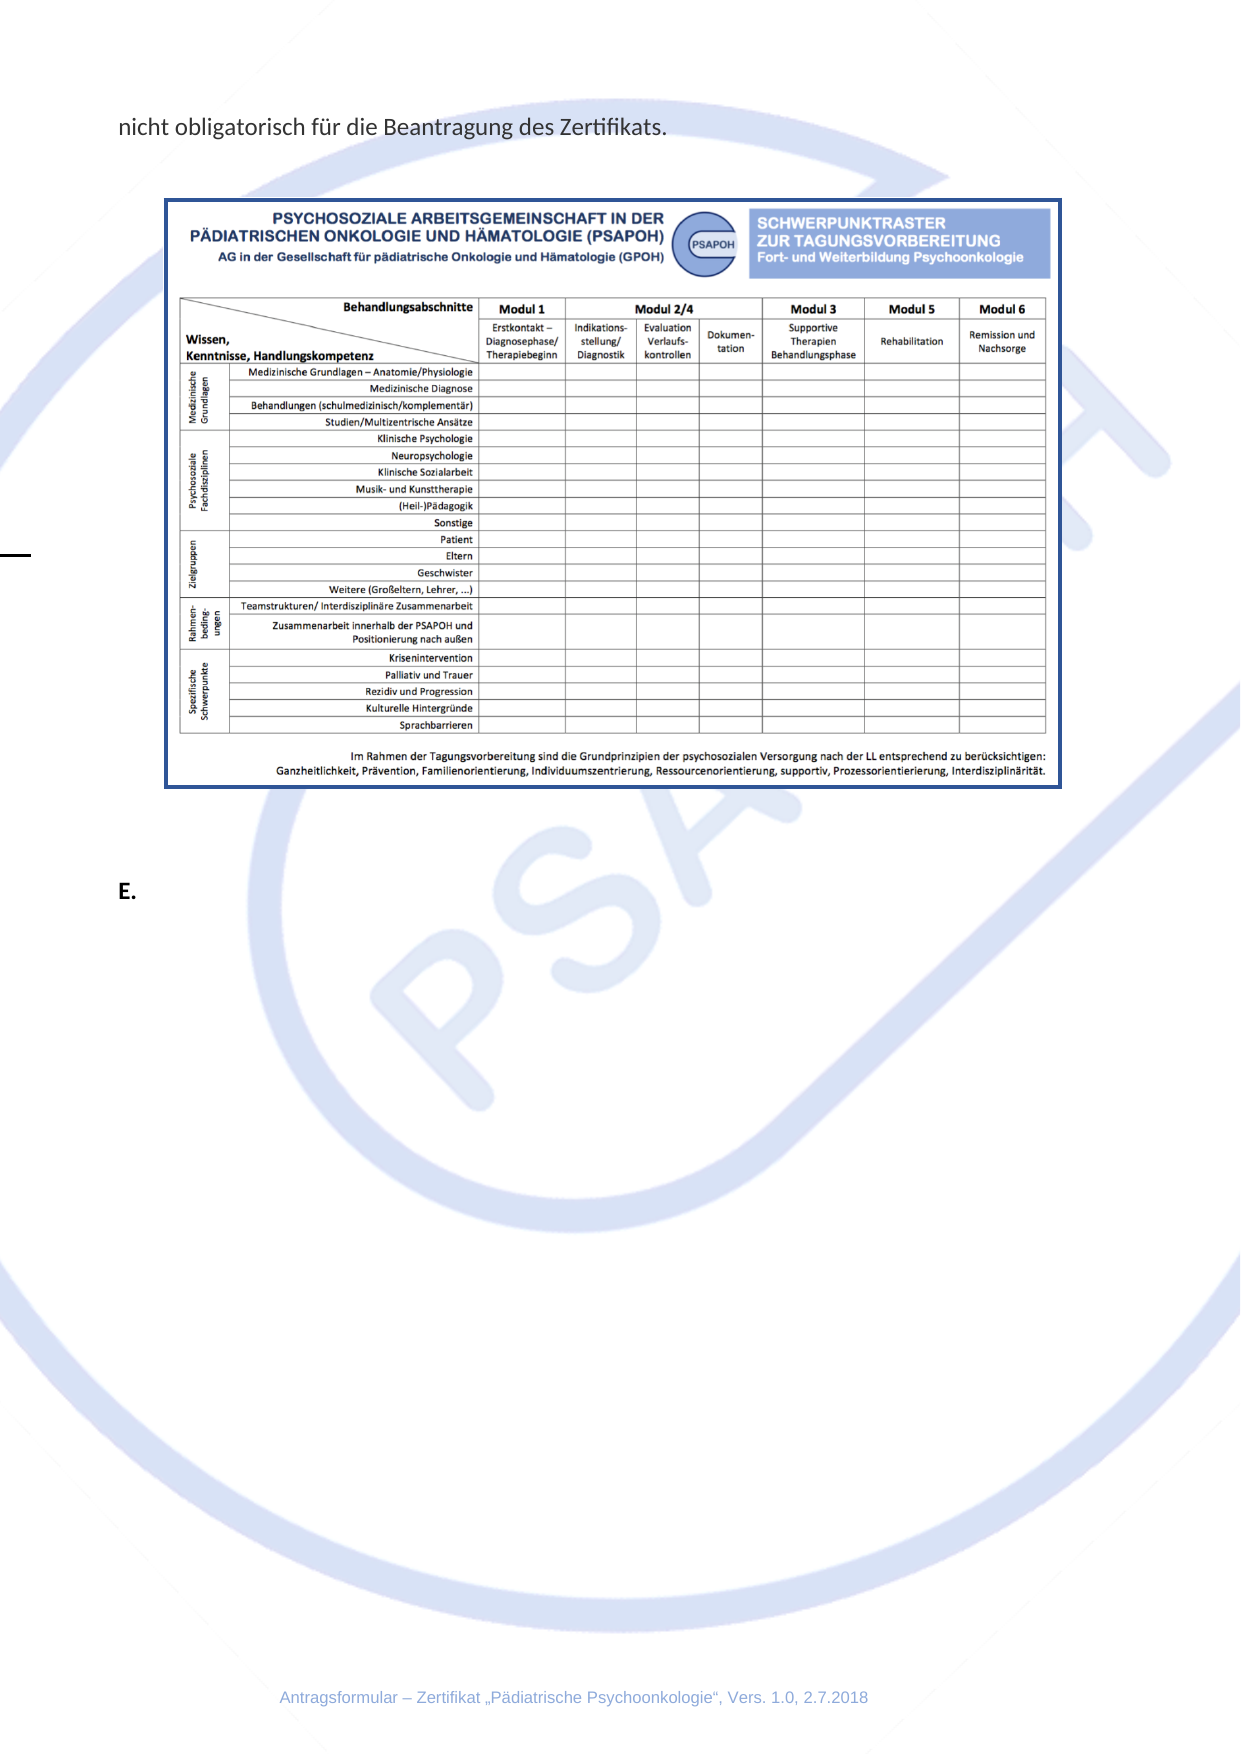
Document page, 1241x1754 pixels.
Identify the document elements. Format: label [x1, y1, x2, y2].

text [118, 111, 1107, 142]
picture [168, 202, 1058, 785]
